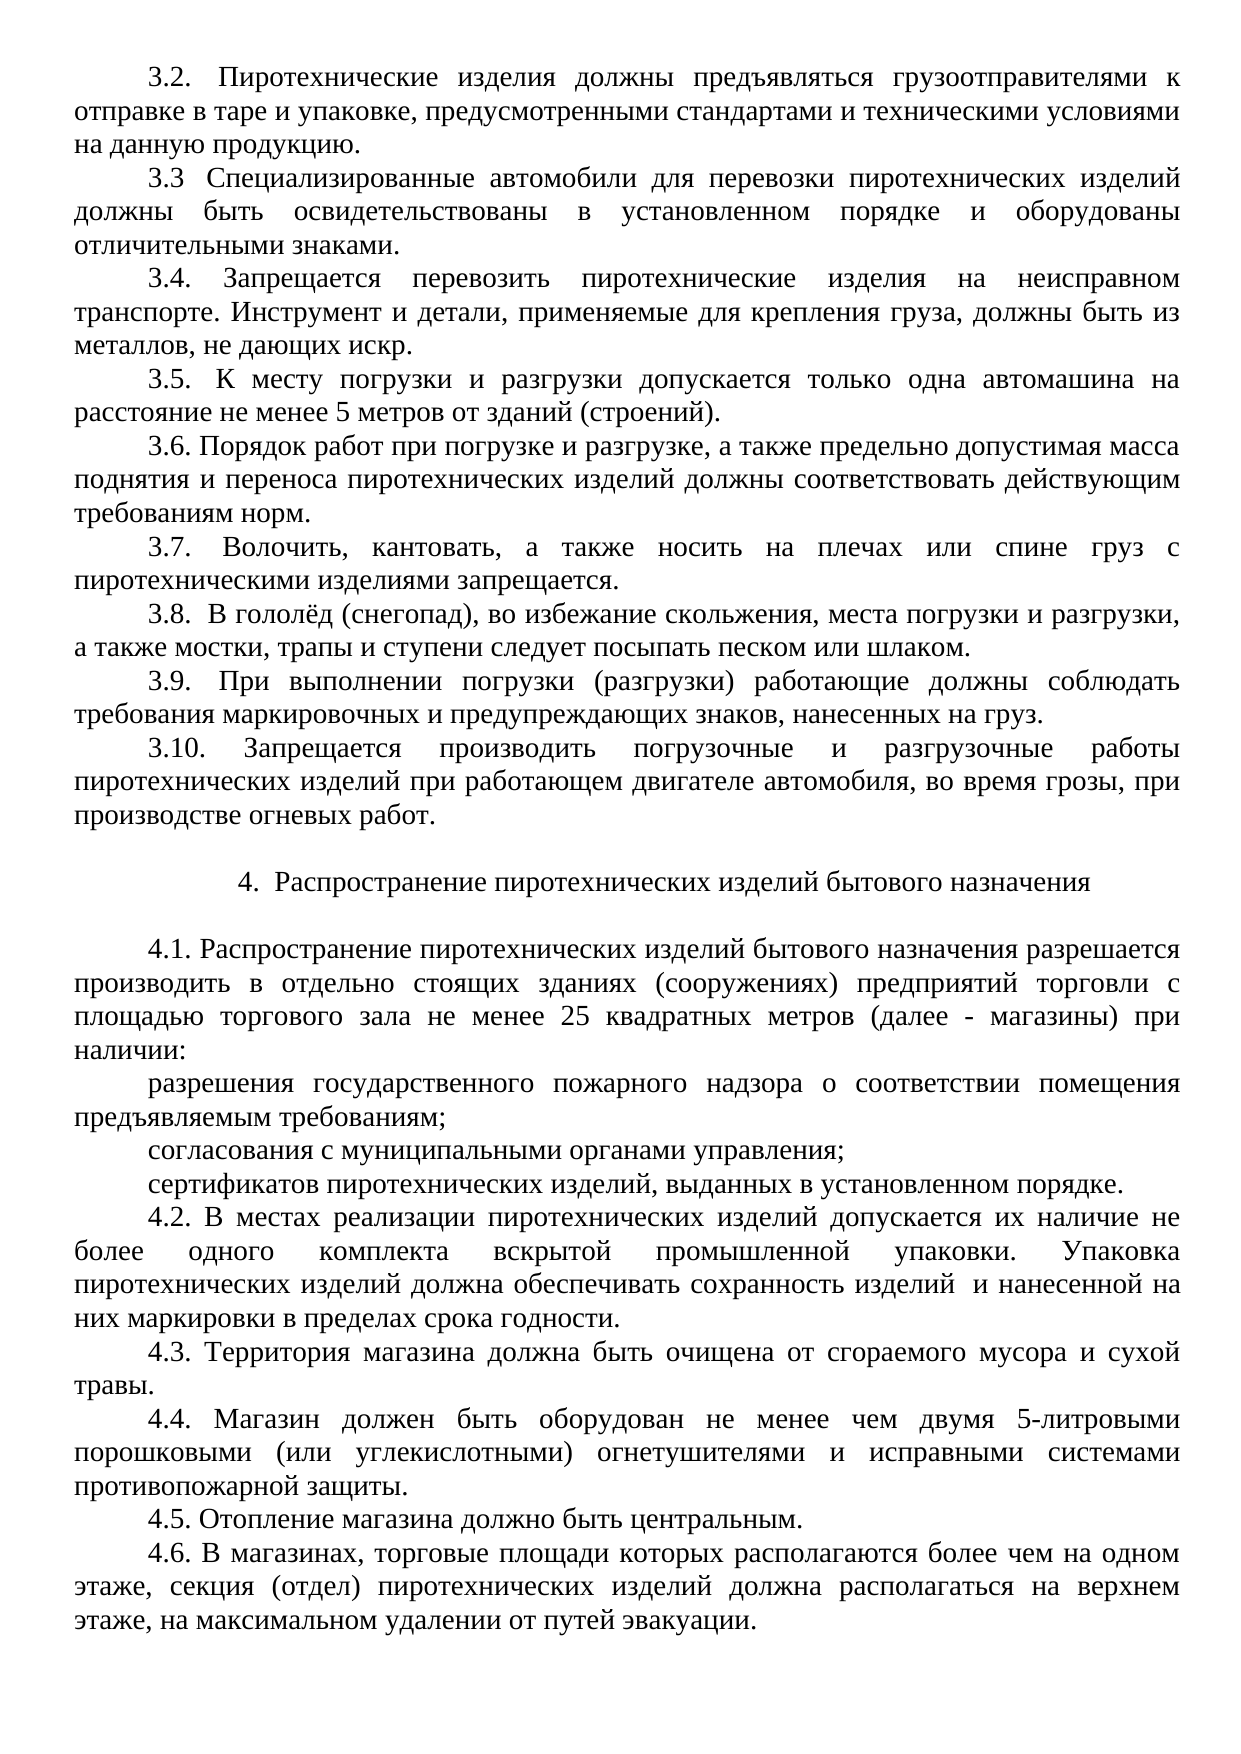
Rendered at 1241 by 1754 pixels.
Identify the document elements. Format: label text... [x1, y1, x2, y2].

text 4.5. Отопление магазина должно быть центральным. [74, 1501, 1181, 1535]
text 4.1. Распространение пиротехнических изделий бытового назначения разрешается производить в отдельно стоящих зданиях (сооружениях) предприятий торговли с площадью торгового зала не менее 25 квадратных метров (далее - магазины) при наличии: [74, 931, 1181, 1065]
text 4.3. Территория магазина должна быть очищена от сгораемого мусора и сухой травы. [74, 1334, 1181, 1401]
text 3.4. Запрещается перевозить пиротехнические изделия на неисправном транспорте. Инструмент и детали, применяемые для крепления груза, должны быть из металлов, не дающих искр. [74, 260, 1181, 361]
text 4. Распространение пиротехнических изделий бытового назначения [74, 864, 1181, 898]
text сертификатов пиротехнических изделий, выданных в установленном порядке. [74, 1166, 1181, 1199]
text 3.8. В гололёд (снегопад), во избежание скольжения, места погрузки и разгрузки, а также мостки, трапы и ступени следует посыпать песком или шлаком. [74, 596, 1181, 663]
text разрешения государственного пожарного надзора о соответствии помещения предъявляемым требованиям; [74, 1065, 1181, 1132]
text 3.10. Запрещается производить погрузочные и разгрузочные работы пиротехнических изделий при работающем двигателе автомобиля, во время грозы, при производстве огневых работ. [74, 730, 1181, 831]
text 3.6. Порядок работ при погрузке и разгрузке, а также предельно допустимая масса поднятия и переноса пиротехнических изделий должны соответствовать действующим требованиям норм. [74, 428, 1181, 529]
text 4.2. В местах реализации пиротехнических изделий допускается их наличие не более одного комплекта вскрытой промышленной упаковки. Упаковка пиротехнических изделий должна обеспечивать сохранность изделий и нанесенной на них маркировки в пределах срока годности. [74, 1199, 1181, 1334]
text согласования с муниципальными органами управления; [74, 1132, 1181, 1166]
text 4.4. Магазин должен быть оборудован не менее чем двумя 5-литровыми порошковыми (или углекислотными) огнетушителями и исправными системами противопожарной защиты. [74, 1401, 1181, 1501]
text 3.2. Пиротехнические изделия должны предъявляться грузоотправителями к отправке в таре и упаковке, предусмотренными стандартами и техническими условиями на данную продукцию. [74, 59, 1181, 160]
text 4.6. В магазинах, торговые площади которых располагаются более чем на одном этаже, секция (отдел) пиротехнических изделий должна располагаться на верхнем этаже, на максимальном удалении от путей эвакуации. [74, 1535, 1181, 1636]
text 3.7. Волочить, кантовать, а также носить на плечах или спине груз с пиротехническими изделиями запрещается. [74, 529, 1181, 596]
text 3.9. При выполнении погрузки (разгрузки) работающие должны соблюдать требования маркировочных и предупреждающих знаков, нанесенных на груз. [74, 663, 1181, 730]
text 3.3 Специализированные автомобили для перевозки пиротехнических изделий должны быть освидетельствованы в установленном порядке и оборудованы отличительными знаками. [74, 160, 1181, 260]
text 3.5. К месту погрузки и разгрузки допускается только одна автомашина на расстояние не менее 5 метров от зданий (строений). [74, 361, 1181, 428]
